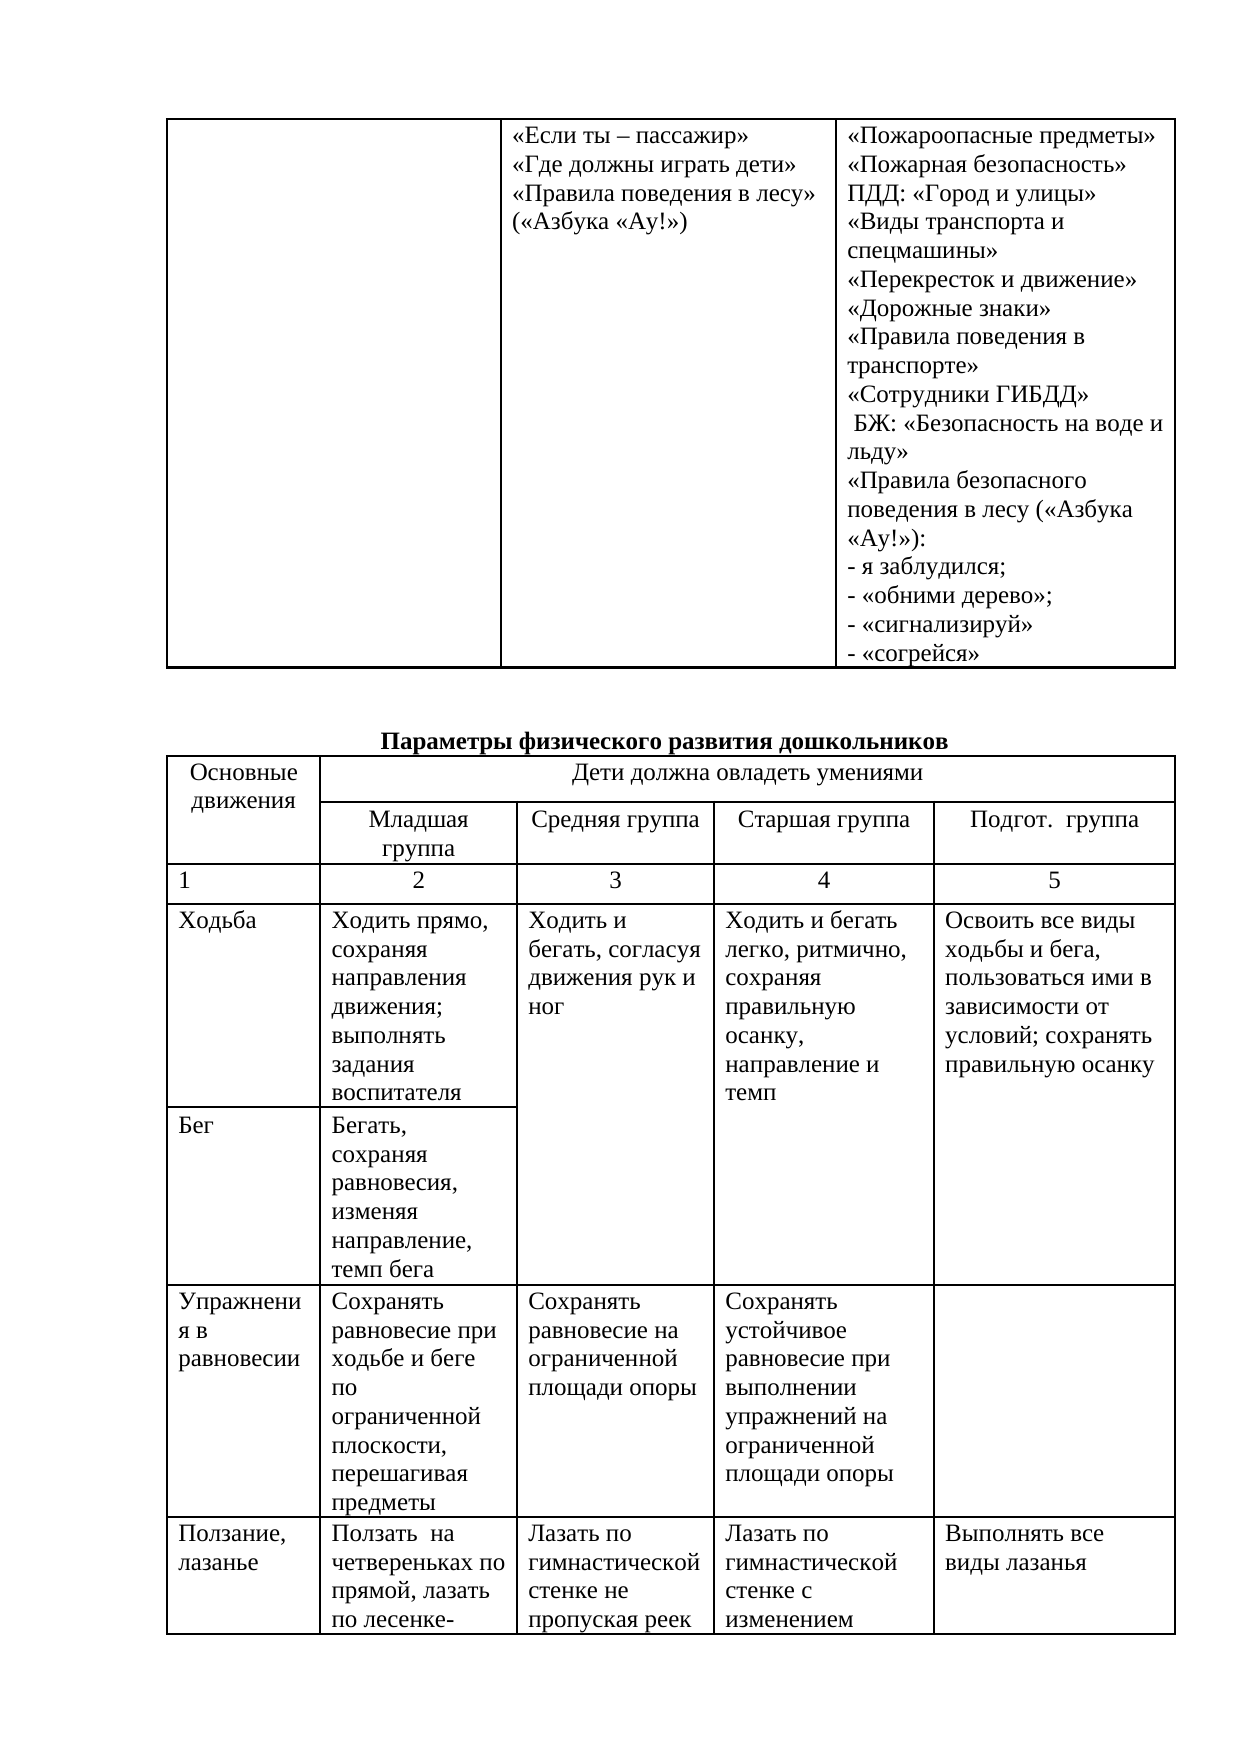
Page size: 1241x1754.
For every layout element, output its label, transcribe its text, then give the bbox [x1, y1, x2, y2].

table_cell 4 [715, 865, 933, 903]
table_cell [168, 120, 500, 666]
table_cell Ходить и бегать легко, ритмично, сохраняя правильную осанку, направление и темп [715, 905, 933, 1284]
table_cell 1 [168, 865, 319, 903]
table_cell Ползание, лазанье [168, 1518, 319, 1633]
table_cell Упражнения в равновесии [168, 1286, 319, 1516]
table_cell 5 [935, 865, 1174, 903]
table_cell 3 [518, 865, 713, 903]
table_cell Ходьба [168, 905, 319, 1106]
table_header Дети должна овладеть умениями [321, 757, 1174, 801]
table_cell Старшая группа [715, 803, 933, 863]
table_cell Бегать, сохраняя равновесия, изменяя направление, темп бега [321, 1108, 516, 1284]
table_cell Младшая группа [321, 803, 516, 863]
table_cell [502, 120, 835, 666]
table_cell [321, 1518, 516, 1633]
table_cell Сохранять устойчивое равновесие при выполнении упражнений на ограниченной площади опоры [715, 1286, 933, 1516]
table_cell Ходить и бегать, согласуя движения рук и ног [518, 905, 713, 1284]
table_cell Бег [168, 1108, 319, 1284]
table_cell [715, 1518, 933, 1633]
table_header Основные движения [168, 757, 319, 863]
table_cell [518, 1518, 713, 1633]
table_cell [935, 1518, 1174, 1633]
table_cell Сохранять равновесие при ходьбе и беге по ограниченной плоскости, перешагивая предметы [321, 1286, 516, 1516]
table_cell Сохранять равновесие на ограниченной площади опоры [518, 1286, 713, 1516]
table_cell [837, 120, 1174, 666]
table_cell Ходить прямо, сохраняя направления движения; выполнять задания воспитателя [321, 905, 516, 1106]
table_cell 2 [321, 865, 516, 903]
text Параметры физического развития дошкольников [177, 726, 1152, 755]
table_cell Подгот. группа [935, 803, 1174, 863]
table_cell [935, 1286, 1174, 1516]
table_cell Освоить все виды ходьбы и бега, пользоваться ими в зависимости от условий; сохранять правильную осанку [935, 905, 1174, 1284]
table_cell Средняя группа [518, 803, 713, 863]
